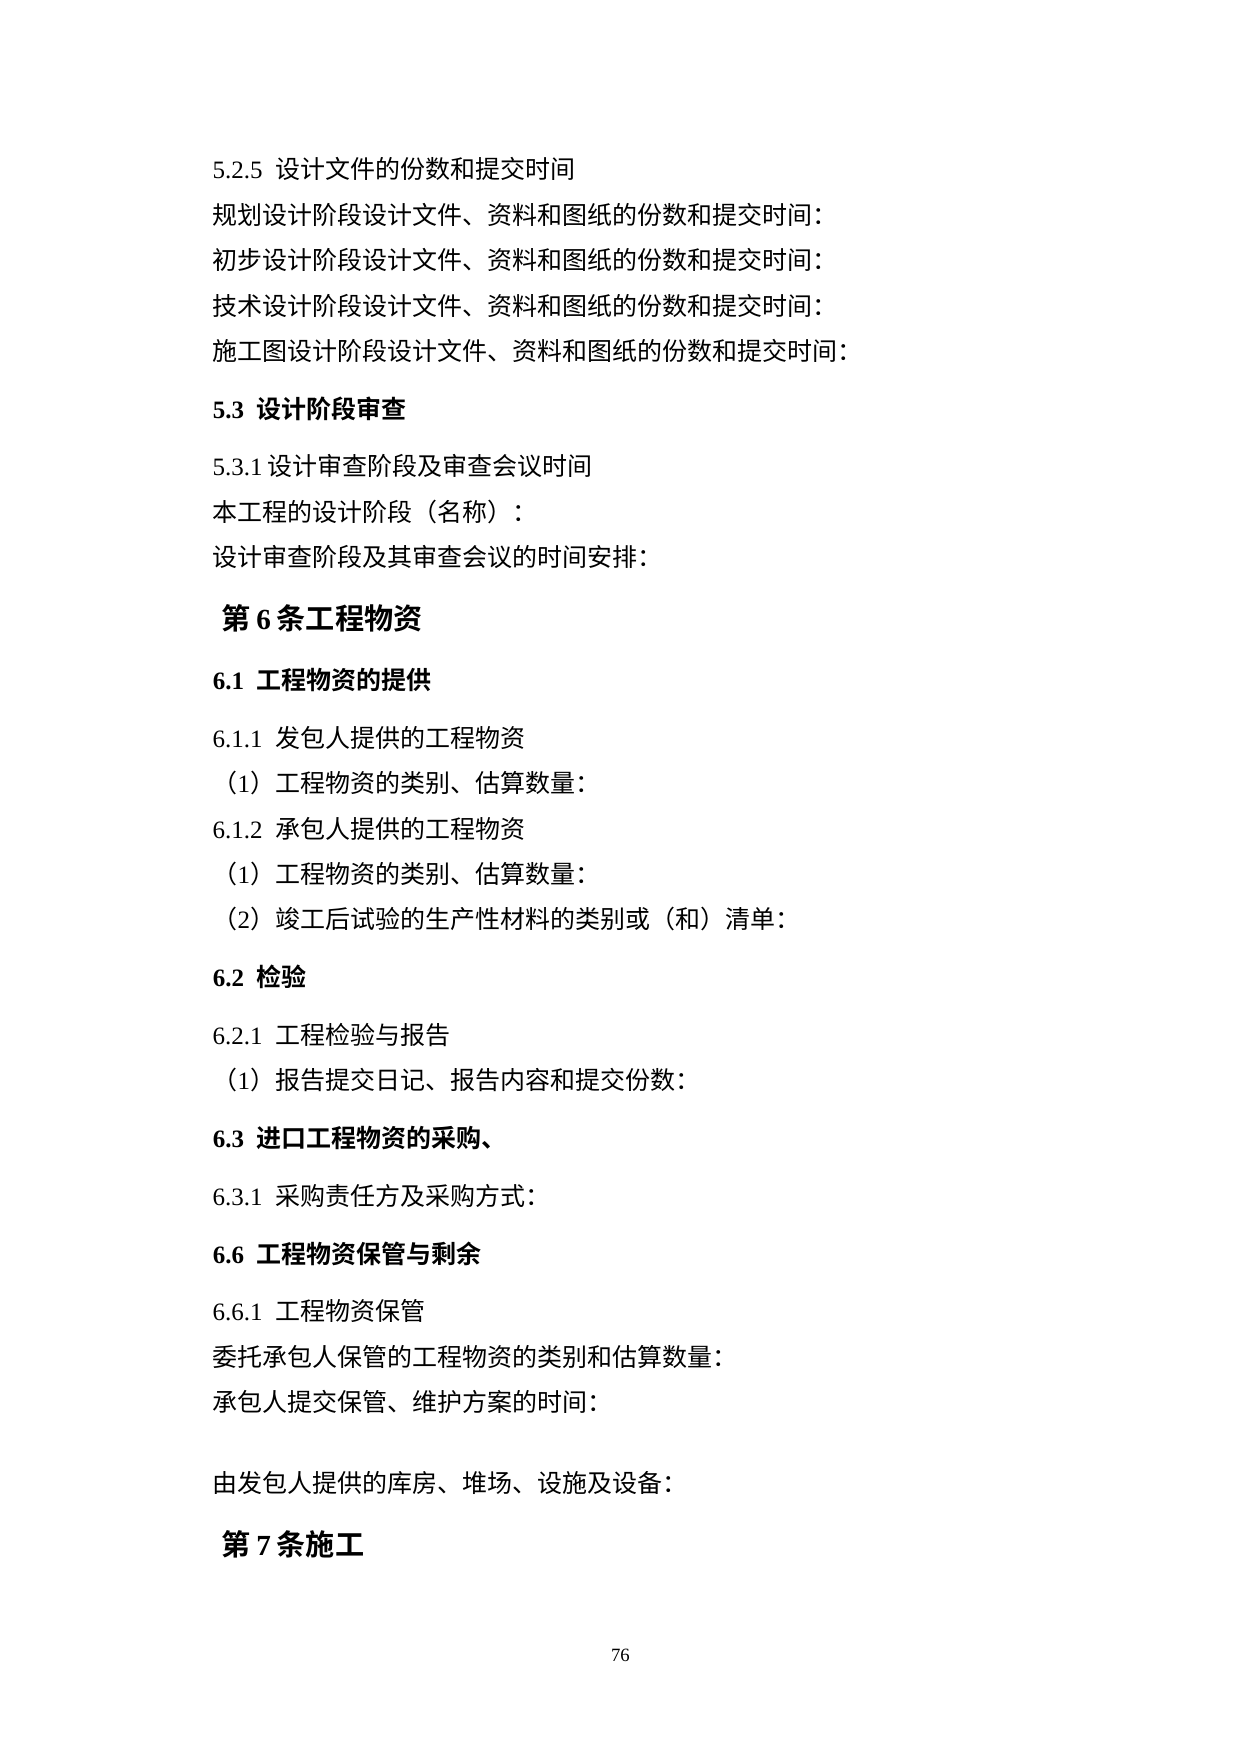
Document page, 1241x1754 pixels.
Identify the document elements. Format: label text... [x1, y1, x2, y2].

text 技术设计阶段设计文件、资料和图纸的份数和提交时间： [162, 286, 1078, 322]
text 初步设计阶段设计文件、资料和图纸的份数和提交时间： [162, 241, 1078, 277]
text 6.1 工程物资的提供 [162, 661, 1078, 697]
text 施工图设计阶段设计文件、资料和图纸的份数和提交时间： [162, 331, 1078, 367]
text 5.2.5 设计文件的份数和提交时间 [162, 150, 1078, 186]
text 6.3.1 采购责任方及采购方式： [162, 1176, 1078, 1212]
text （1）报告提交日记、报告内容和提交份数： [162, 1061, 1078, 1097]
text （2）竣工后试验的生产性材料的类别或（和）清单： [162, 900, 1078, 936]
text 6.2 检验 [162, 957, 1078, 994]
text 6.1.2 承包人提供的工程物资 [162, 809, 1078, 845]
text （1）工程物资的类别、估算数量： [162, 854, 1078, 891]
text 6.6.1 工程物资保管 [162, 1292, 1078, 1328]
text 规划设计阶段设计文件、资料和图纸的份数和提交时间： [162, 195, 1078, 232]
text 设计审查阶段及其审查会议的时间安排： [162, 537, 1078, 574]
text 5.3 设计阶段审查 [162, 389, 1078, 425]
text 承包人提交保管、维护方案的时间： [162, 1382, 1078, 1419]
text 6.6 工程物资保管与剩余 [162, 1234, 1078, 1270]
text 第7条施工 [162, 1522, 1078, 1564]
text （1）工程物资的类别、估算数量： [162, 764, 1078, 800]
text 由发包人提供的库房、堆场、设施及设备： [162, 1464, 1078, 1500]
text 第6条工程物资 [162, 595, 1078, 638]
text 本工程的设计阶段（名称）： [162, 492, 1078, 528]
text 6.1.1 发包人提供的工程物资 [162, 718, 1078, 755]
text 委托承包人保管的工程物资的类别和估算数量： [162, 1337, 1078, 1373]
text 6.2.1 工程检验与报告 [162, 1015, 1078, 1052]
text 5.3.1设计审查阶段及审查会议时间 [162, 447, 1078, 483]
text 6.3 进口工程物资的采购、 [162, 1118, 1078, 1155]
